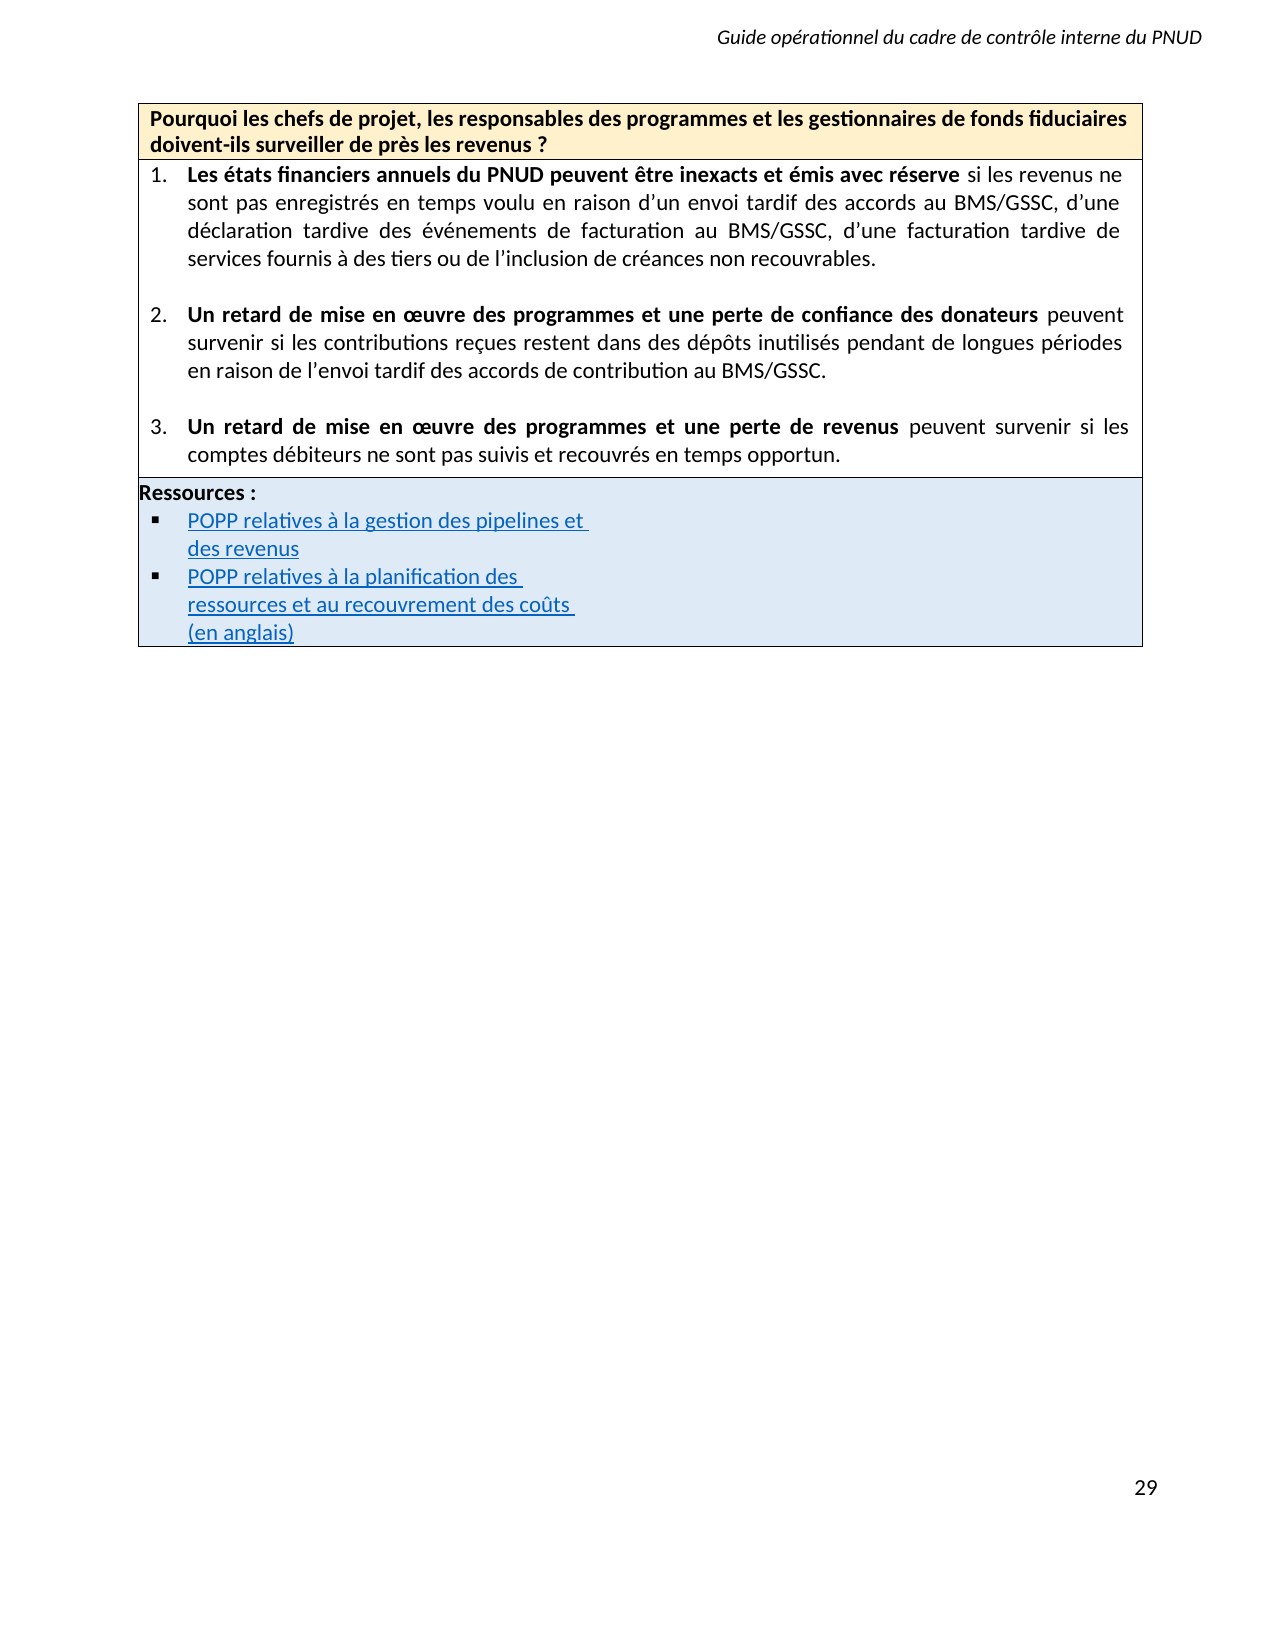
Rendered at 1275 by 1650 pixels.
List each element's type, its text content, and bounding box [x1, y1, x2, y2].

table_header Pourquoi les chefs de projet, les responsables des programmes et les gestionnaires de fonds fiduciaires doivent-ils surveiller de près les revenus ? [139, 104, 1142, 159]
table_cell Ressources : POPP relatives à la gestion des pipelines et des revenus POPP relatives à la planification des ressources et au recouvrement des coûts (en anglais) [139, 478, 604, 646]
table_cell Les états financiers annuels du PNUD peuvent être inexacts et émis avec réserve si les revenus ne sont pas enregistrés en temps voulu en raison d’un envoi tardif des accords au BMS/GSSC, d’une déclaration tardive des événements de facturation au BMS/GSSC, d’une facturation tardive de services fournis à des tiers ou de l’inclusion de créances non recouvrables. Un retard de mise en œuvre des programmes et une perte de confiance des donateurs peuvent survenir si les contributions reçues restent dans des dépôts inutilisés pendant de longues périodes en raison de l’envoi tardif des accords de contribution au BMS/GSSC. Un retard de mise en œuvre des programmes et une perte de revenus peuvent survenir si les comptes débiteurs ne sont pas suivis et recouvrés en temps opportun. [139, 160, 1142, 477]
table_cell [604, 478, 1142, 646]
